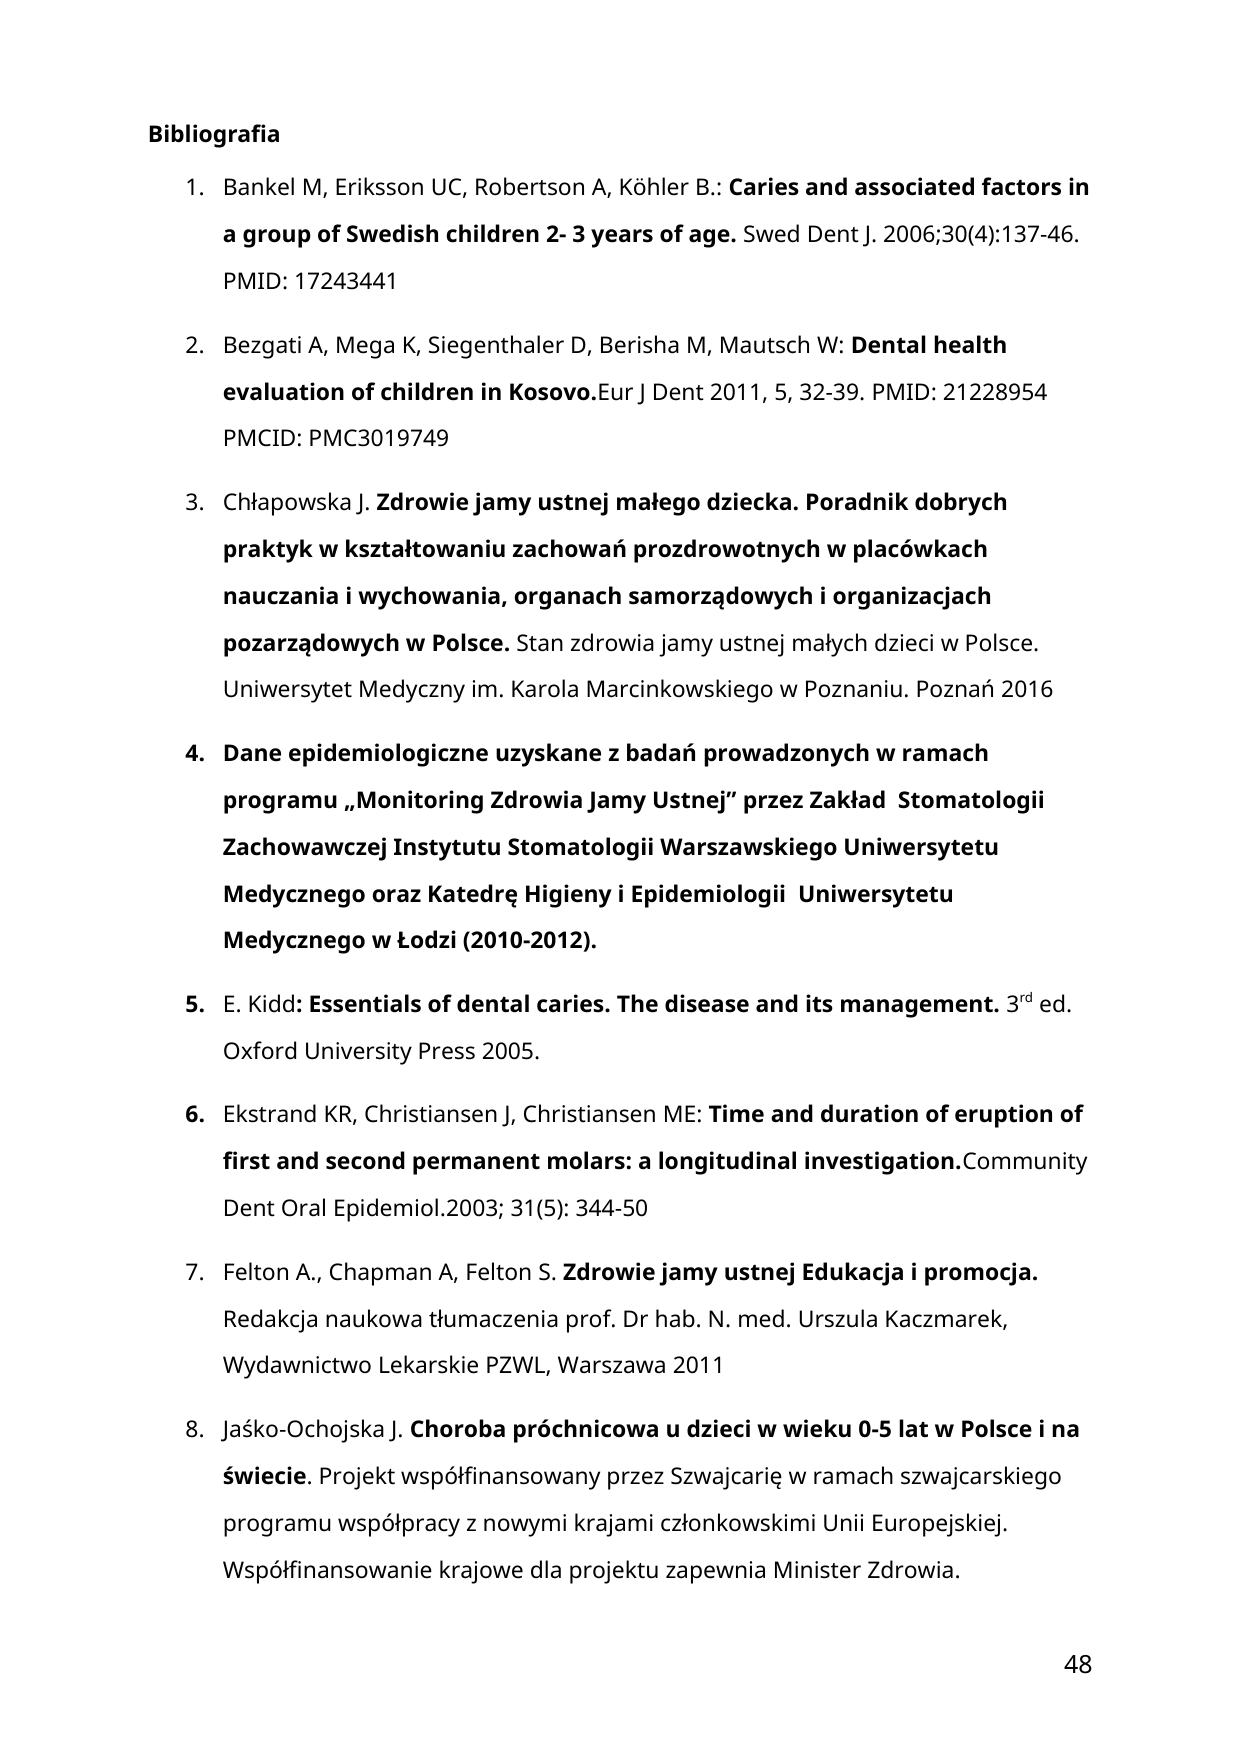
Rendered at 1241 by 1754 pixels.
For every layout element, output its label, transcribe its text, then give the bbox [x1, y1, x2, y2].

list Felton A., Chapman A, Felton S. Zdrowie jamy ustnej Edukacja i promocja. Redakcja naukowa tłumaczenia prof. Dr hab. N. med. Urszula Kaczmarek, Wydawnictwo Lekarskie PZWL, Warszawa 2011 [185, 1256, 1093, 1381]
subtitle Bibliografia [148, 118, 1093, 149]
list Jaśko-Ochojska J. Choroba próchnicowa u dzieci w wieku 0-5 lat w Polsce i na świecie. Projekt współfinansowany przez Szwajcarię w ramach szwajcarskiego programu współpracy z nowymi krajami członkowskimi Unii Europejskiej. Współfinansowanie krajowe dla projektu zapewnia Minister Zdrowia. [185, 1413, 1093, 1585]
list E. Kidd: Essentials of dental caries. The disease and its management. 3rd ed. Oxford University Press 2005. [185, 988, 1093, 1066]
list Chłapowska J. Zdrowie jamy ustnej małego dziecka. Poradnik dobrych praktyk w kształtowaniu zachowań prozdrowotnych w placówkach nauczania i wychowania, organach samorządowych i organizacjach pozarządowych w Polsce. Stan zdrowia jamy ustnej małych dzieci w Polsce. Uniwersytet Medyczny im. Karola Marcinkowskiego w Poznaniu. Poznań 2016 [185, 486, 1093, 705]
list Bankel M, Eriksson UC, Robertson A, Köhler B.: Caries and associated factors in a group of Swedish children 2- 3 years of age. Swed Dent J. 2006;30(4):137-46. PMID: 17243441 [185, 171, 1093, 296]
list Bezgati A, Mega K, Siegenthaler D, Berisha M, Mautsch W: Dental health evaluation of children in Kosovo.Eur J Dent 2011, 5, 32-39. PMID: 21228954 PMCID: PMC3019749 [185, 329, 1093, 454]
list Ekstrand KR, Christiansen J, Christiansen ME: Time and duration of eruption of first and second permanent molars: a longitudinal investigation.Community Dent Oral Epidemiol.2003; 31(5): 344-50 [185, 1098, 1093, 1223]
list Dane epidemiologiczne uzyskane z badań prowadzonych w ramach programu „Monitoring Zdrowia Jamy Ustnej” przez Zakład Stomatologii Zachowawczej Instytutu Stomatologii Warszawskiego Uniwersytetu Medycznego oraz Katedrę Higieny i Epidemiologii Uniwersytetu Medycznego w Łodzi (2010-2012). [185, 737, 1093, 956]
